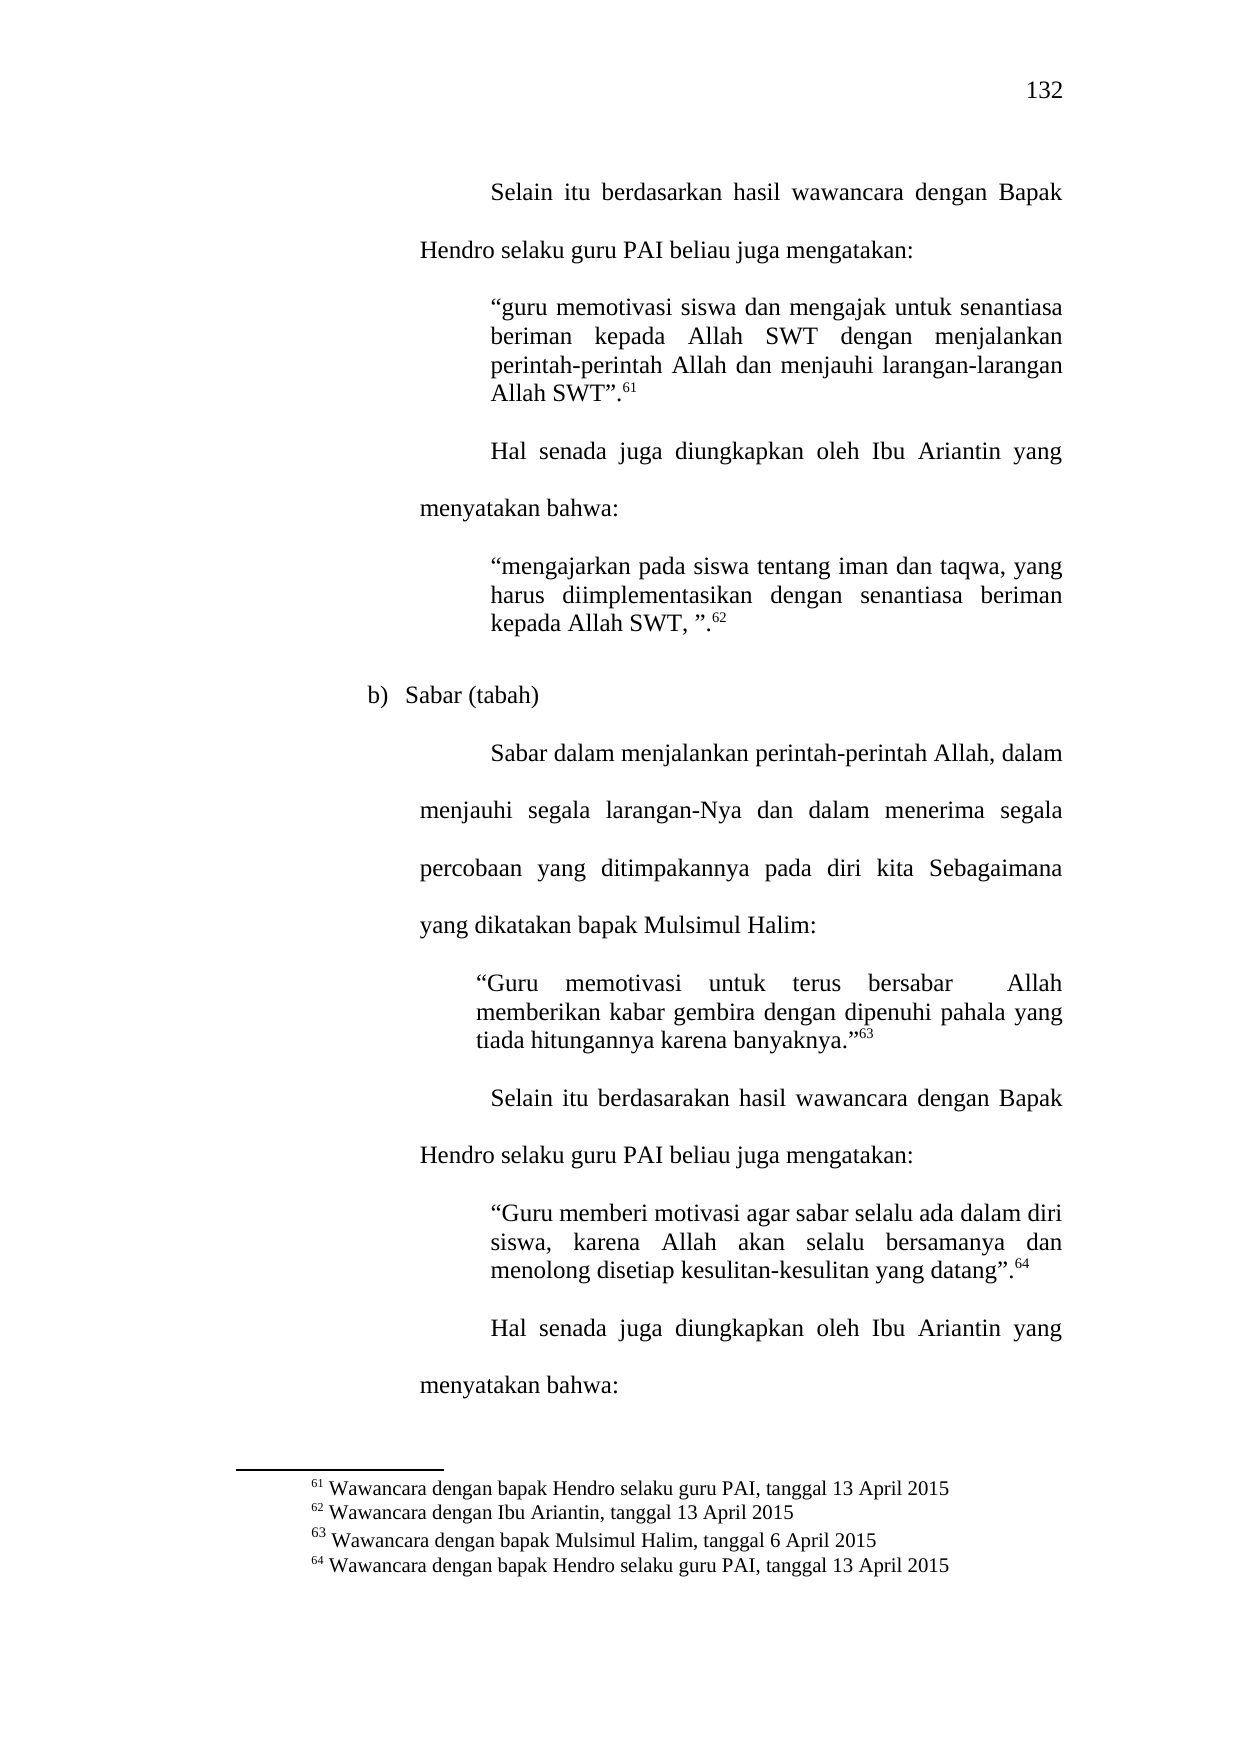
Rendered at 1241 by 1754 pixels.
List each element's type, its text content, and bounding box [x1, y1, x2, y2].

text Hal senada juga diungkapkan oleh Ibu Ariantin yang menyatakan bahwa: [419, 1313, 1063, 1399]
text “Guru memberi motivasi agar sabar selalu ada dalam diri siswa, karena Allah akan selalu bersamanya dan menolong disetiap kesulitan-kesulitan yang datang”. [490, 1198, 1063, 1284]
text Selain itu berdasarkan hasil wawancara dengan Bapak Hendro selaku guru PAI beliau juga mengatakan: [419, 177, 1063, 263]
text Selain itu berdasarakan hasil wawancara dengan Bapak Hendro selaku guru PAI beliau juga mengatakan: [419, 1083, 1063, 1169]
text Sabar dalam menjalankan perintah-perintah Allah, dalam menjauhi segala larangan-Nya dan dalam menerima segala percobaan yang ditimpakannya pada diri kita Sebagaimana yang dikatakan bapak Mulsimul Halim: [419, 738, 1063, 939]
list Sabar (tabah) [367, 680, 1063, 709]
text “guru memotivasi siswa dan mengajak untuk senantiasa beriman kepada Allah SWT dengan menjalankan perintah-perintah Allah dan menjauhi larangan-larangan Allah SWT”. [490, 292, 1063, 407]
text “Guru memotivasi untuk terus bersabar Allah memberikan kabar gembira dengan dipenuhi pahala yang tiada hitungannya karena banyaknya.” [476, 968, 1063, 1054]
text Hal senada juga diungkapkan oleh Ibu Ariantin yang menyatakan bahwa: [419, 436, 1063, 522]
text “mengajarkan pada siswa tentang iman dan taqwa, yang harus diimplementasikan dengan senantiasa beriman kepada Allah SWT, ”. [490, 551, 1063, 637]
